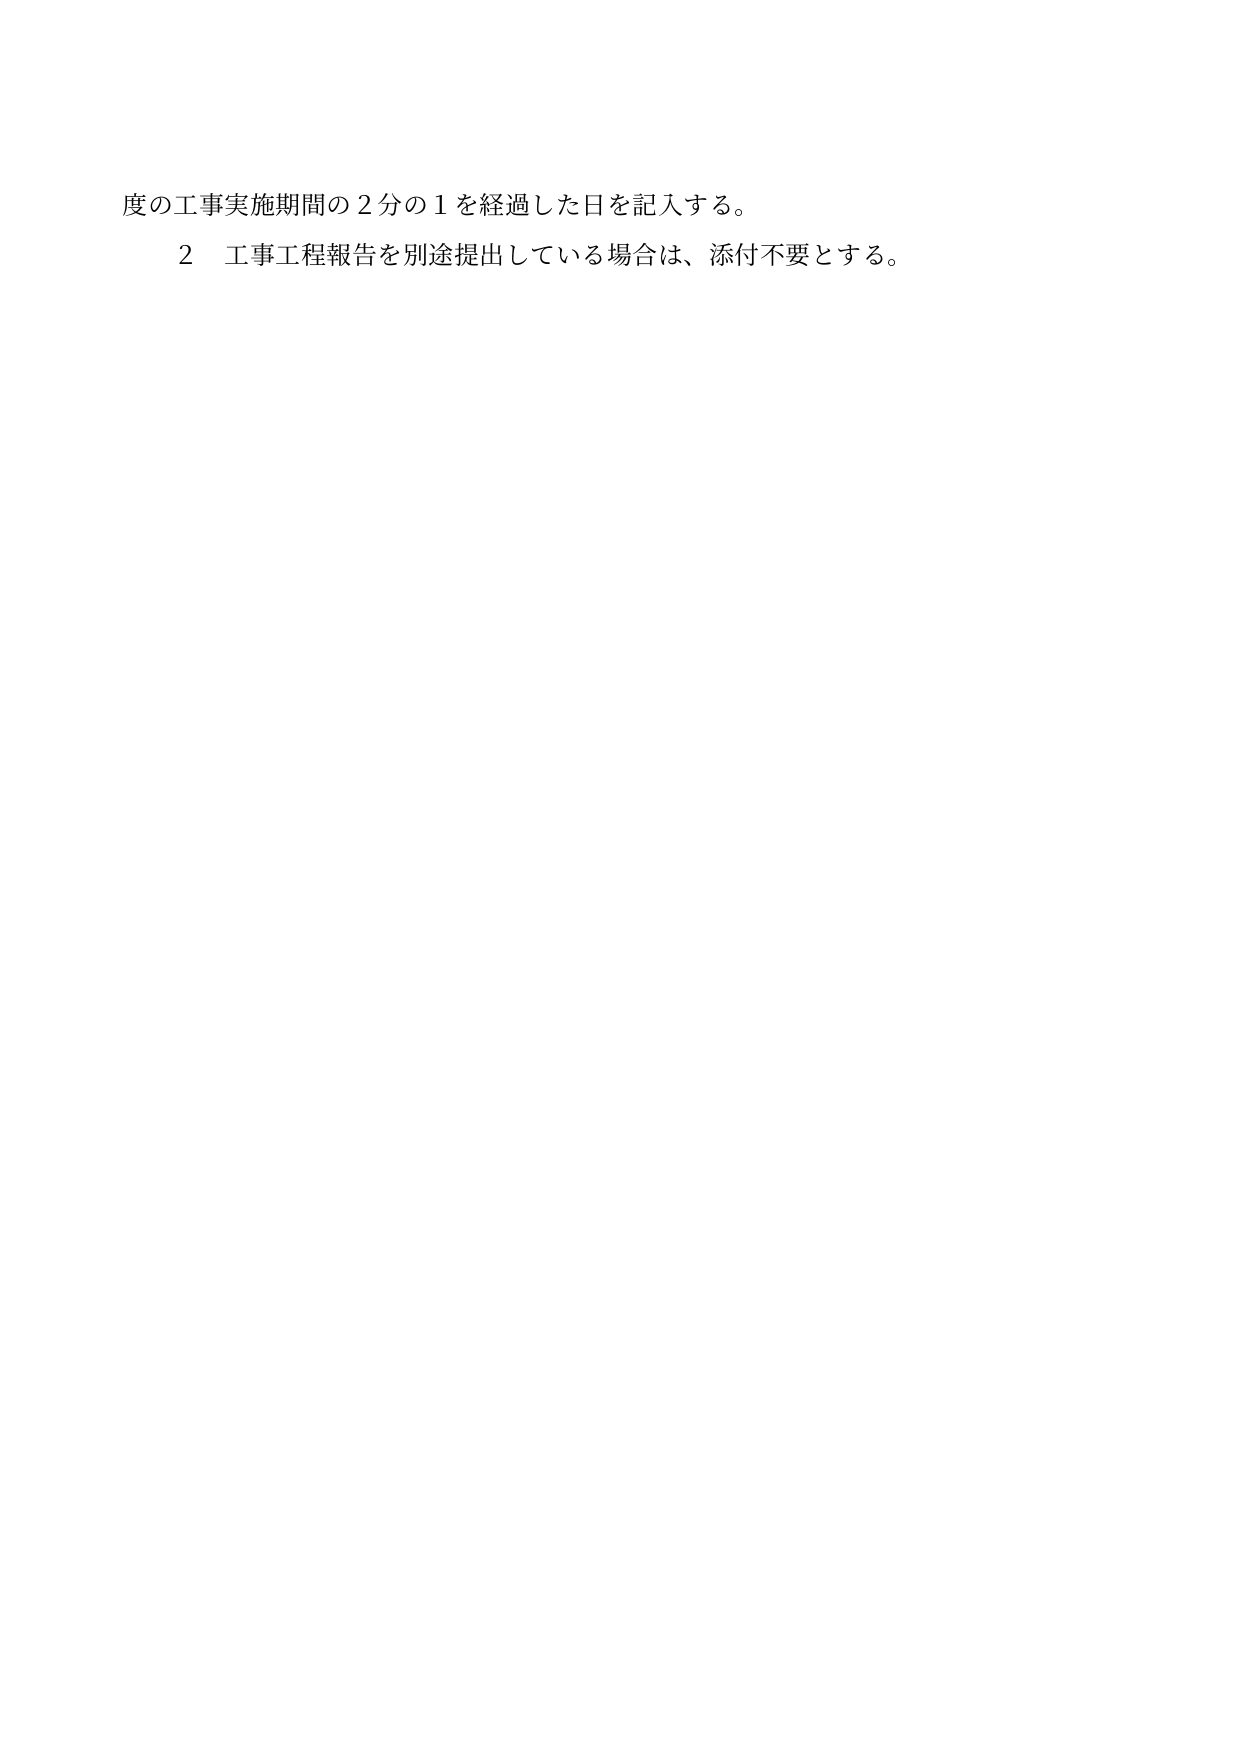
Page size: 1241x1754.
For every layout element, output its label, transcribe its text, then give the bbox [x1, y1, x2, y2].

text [122, 178, 1118, 229]
text ２ 工事工程報告を別途提出している場合は、添付不要とする。 [122, 229, 1118, 279]
